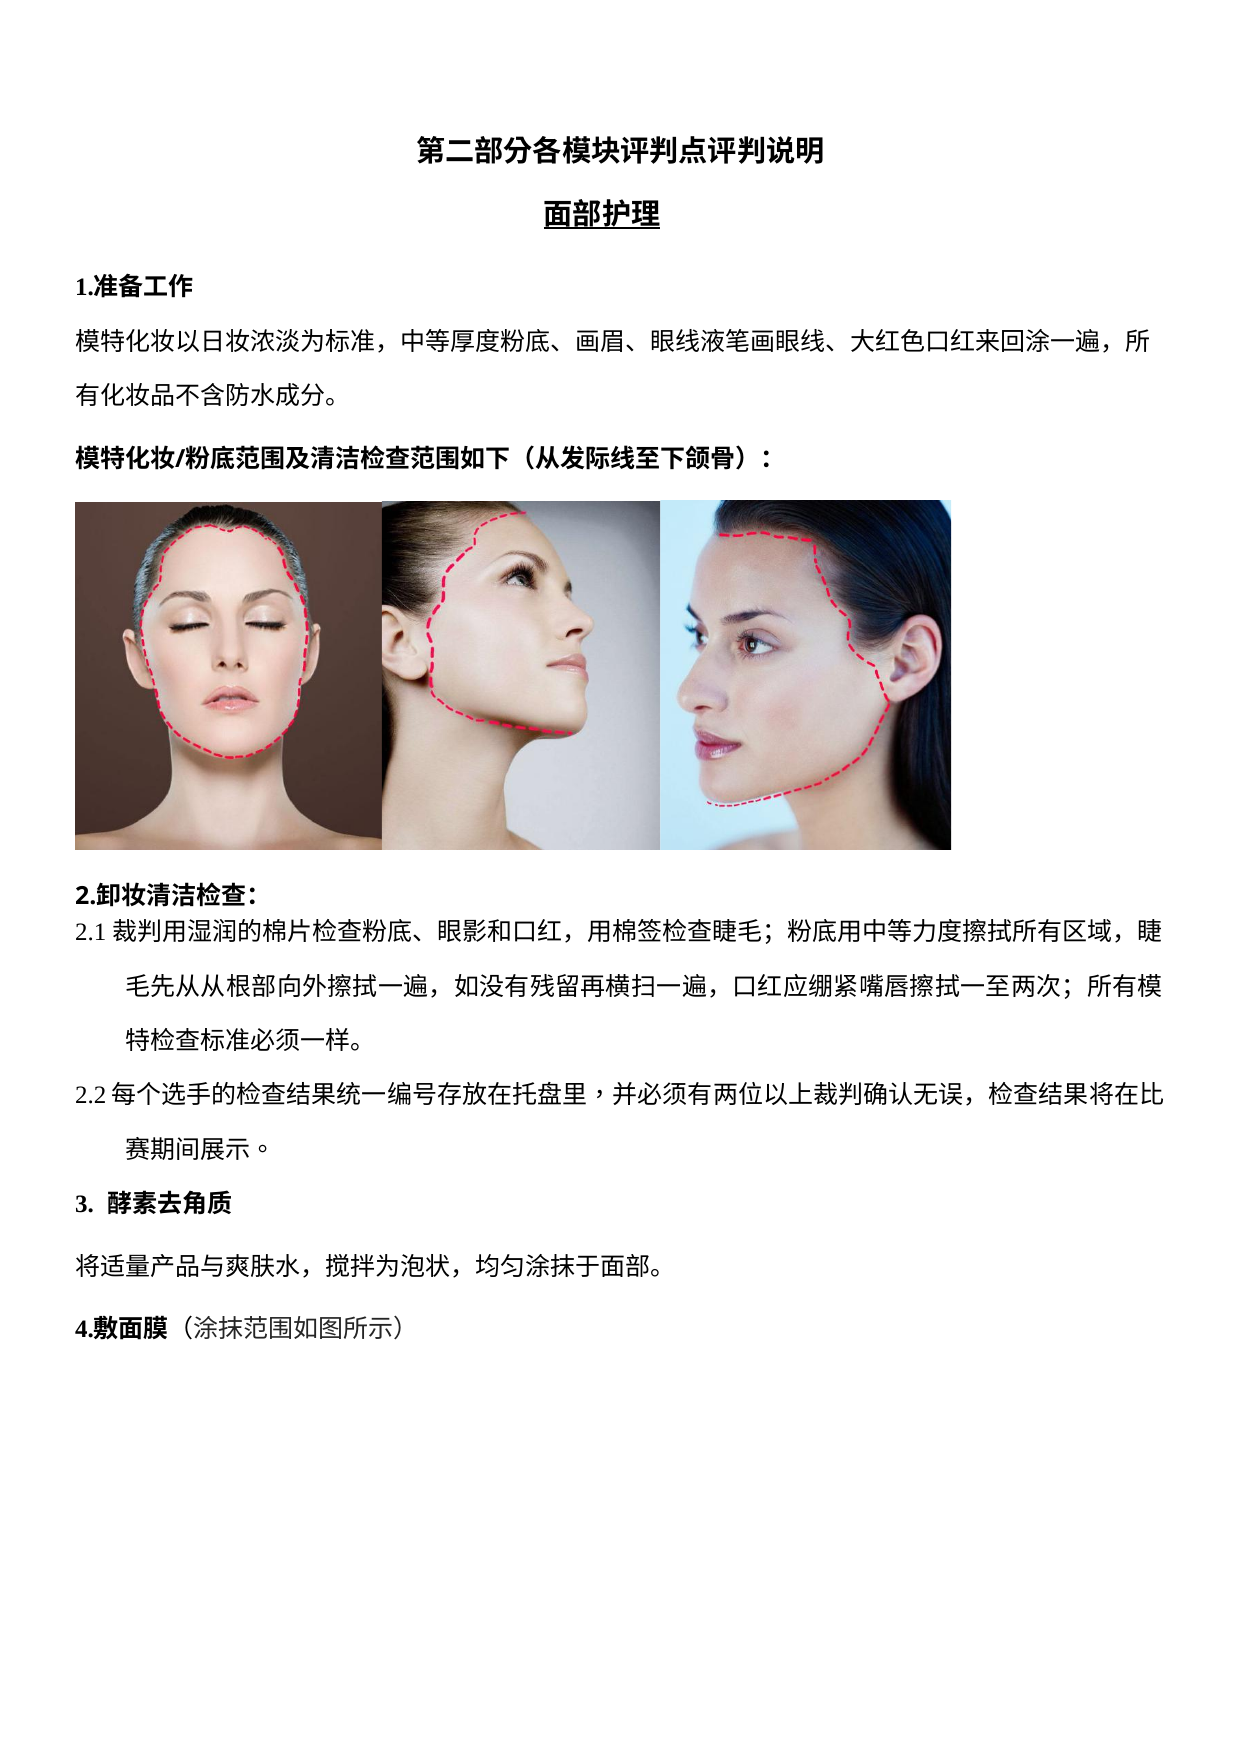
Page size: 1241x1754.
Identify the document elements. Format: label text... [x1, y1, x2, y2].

text 面部护理 [75, 191, 1165, 233]
list 1.准备工作 [75, 267, 1165, 303]
text 2.2每个选手的检查结果统一编号存放在托盘里，并必须有两位以上裁判确认无误，检查结果将在比赛期间展示。 [75, 1075, 1165, 1165]
text 2.1 裁判用湿润的棉片检查粉底、眼影和口红，用棉签检查睫毛；粉底用中等力度擦拭所有区域，睫毛先从从根部向外擦拭一遍，如没有残留再横扫一遍，口红应绷紧嘴唇擦拭一至两次；所有模特检查标准必须一样。 [75, 912, 1165, 1057]
list 2.卸妆清洁检查： [75, 875, 1165, 912]
text 第二部分各模块评判点评判说明 [75, 127, 1165, 169]
list 模特化妆以日妆浓淡为标准，中等厚度粉底、画眉、眼线液笔画眼线、大红色口红来回涂一遍，所有化妆品不含防水成分。 [75, 321, 1165, 412]
list 酵素去角质 [75, 1183, 1165, 1220]
text 模特化妆/粉底范围及清洁检查范围如下（从发际线至下颌骨）： [75, 438, 1165, 474]
text 4.敷面膜（涂抹范围如图所示） [75, 1309, 1165, 1345]
list 将适量产品与爽肤水，搅拌为泡状，均匀涂抹于面部。 [75, 1246, 1165, 1282]
picture [75, 500, 952, 850]
